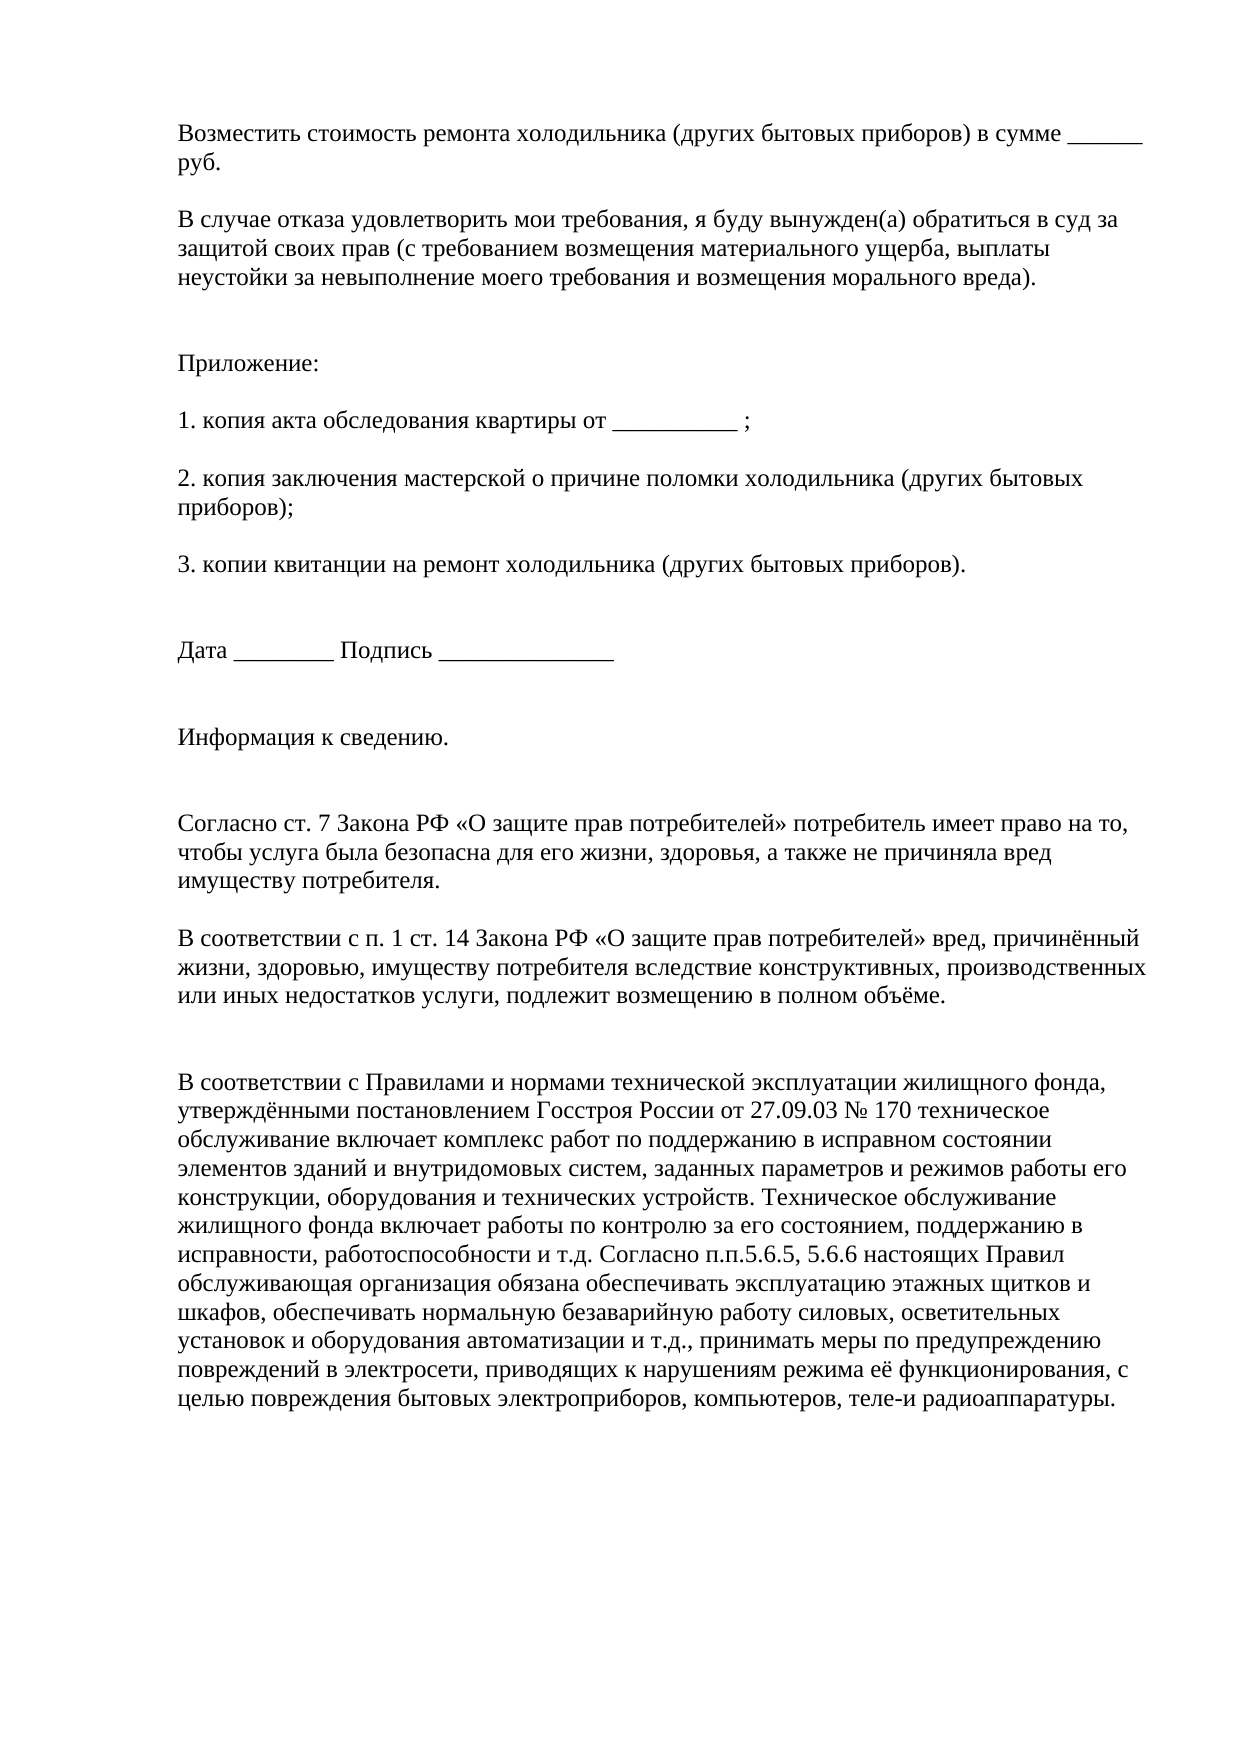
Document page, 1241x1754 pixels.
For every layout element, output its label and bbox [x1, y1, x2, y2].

text [177, 118, 1152, 1497]
